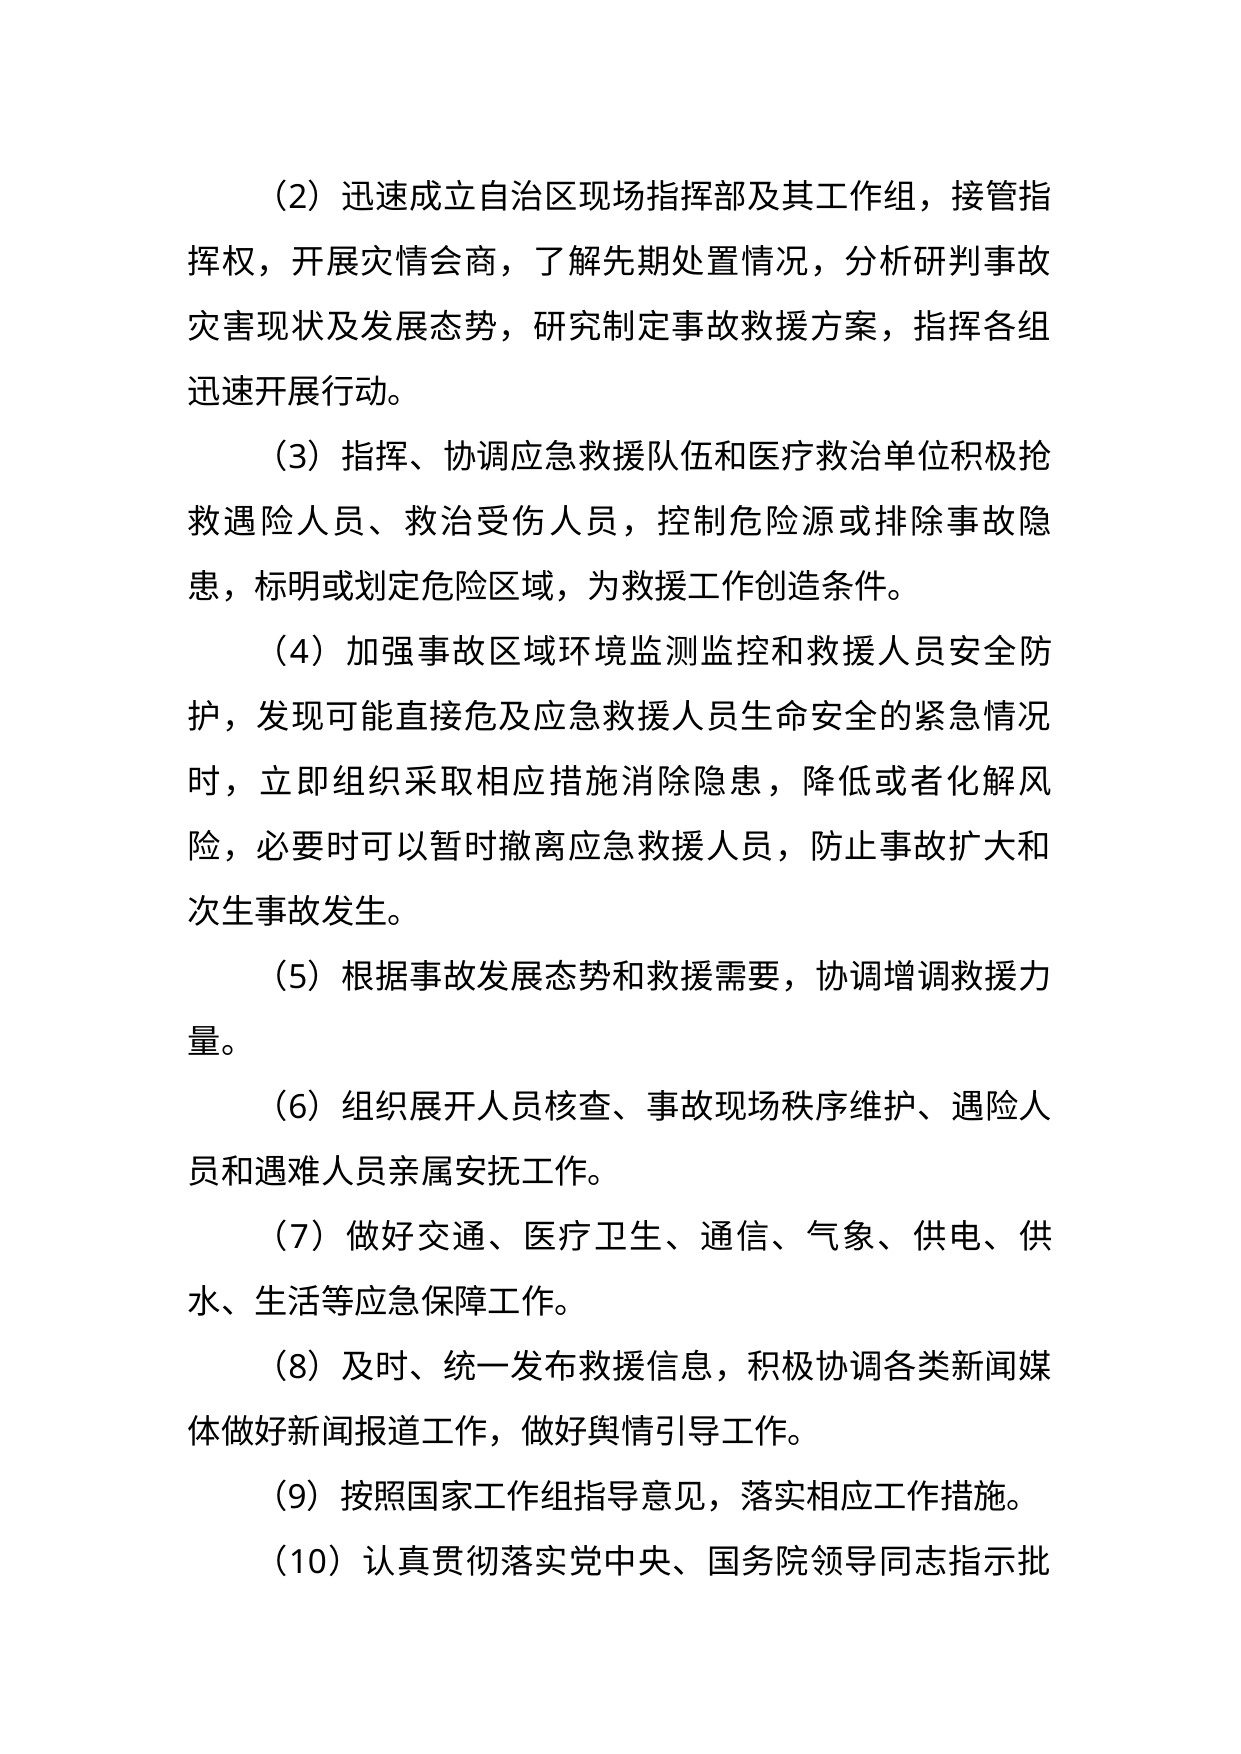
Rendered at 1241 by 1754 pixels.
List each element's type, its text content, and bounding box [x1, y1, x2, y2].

text （3）指挥、协调应急救援队伍和医疗救治单位积极抢救遇险人员、救治受伤人员，控制危险源或排除事故隐患，标明或划定危险区域，为救援工作创造条件。 [187, 422, 1053, 617]
text （8）及时、统一发布救援信息，积极协调各类新闻媒体做好新闻报道工作，做好舆情引导工作。 [187, 1332, 1053, 1462]
text （6）组织展开人员核查、事故现场秩序维护、遇险人员和遇难人员亲属安抚工作。 [187, 1072, 1053, 1202]
text （9）按照国家工作组指导意见，落实相应工作措施。 [187, 1462, 1053, 1527]
text （2）迅速成立自治区现场指挥部及其工作组，接管指挥权，开展灾情会商，了解先期处置情况，分析研判事故灾害现状及发展态势，研究制定事故救援方案，指挥各组迅速开展行动。 [187, 162, 1053, 422]
text （5）根据事故发展态势和救援需要，协调增调救援力量。 [187, 942, 1053, 1072]
text （4）加强事故区域环境监测监控和救援人员安全防护，发现可能直接危及应急救援人员生命安全的紧急情况时，立即组织采取相应措施消除隐患，降低或者化解风险，必要时可以暂时撤离应急救援人员，防止事故扩大和次生事故发生。 [187, 617, 1053, 942]
text （7）做好交通、医疗卫生、通信、气象、供电、供水、生活等应急保障工作。 [187, 1202, 1053, 1332]
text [187, 1527, 1053, 1592]
